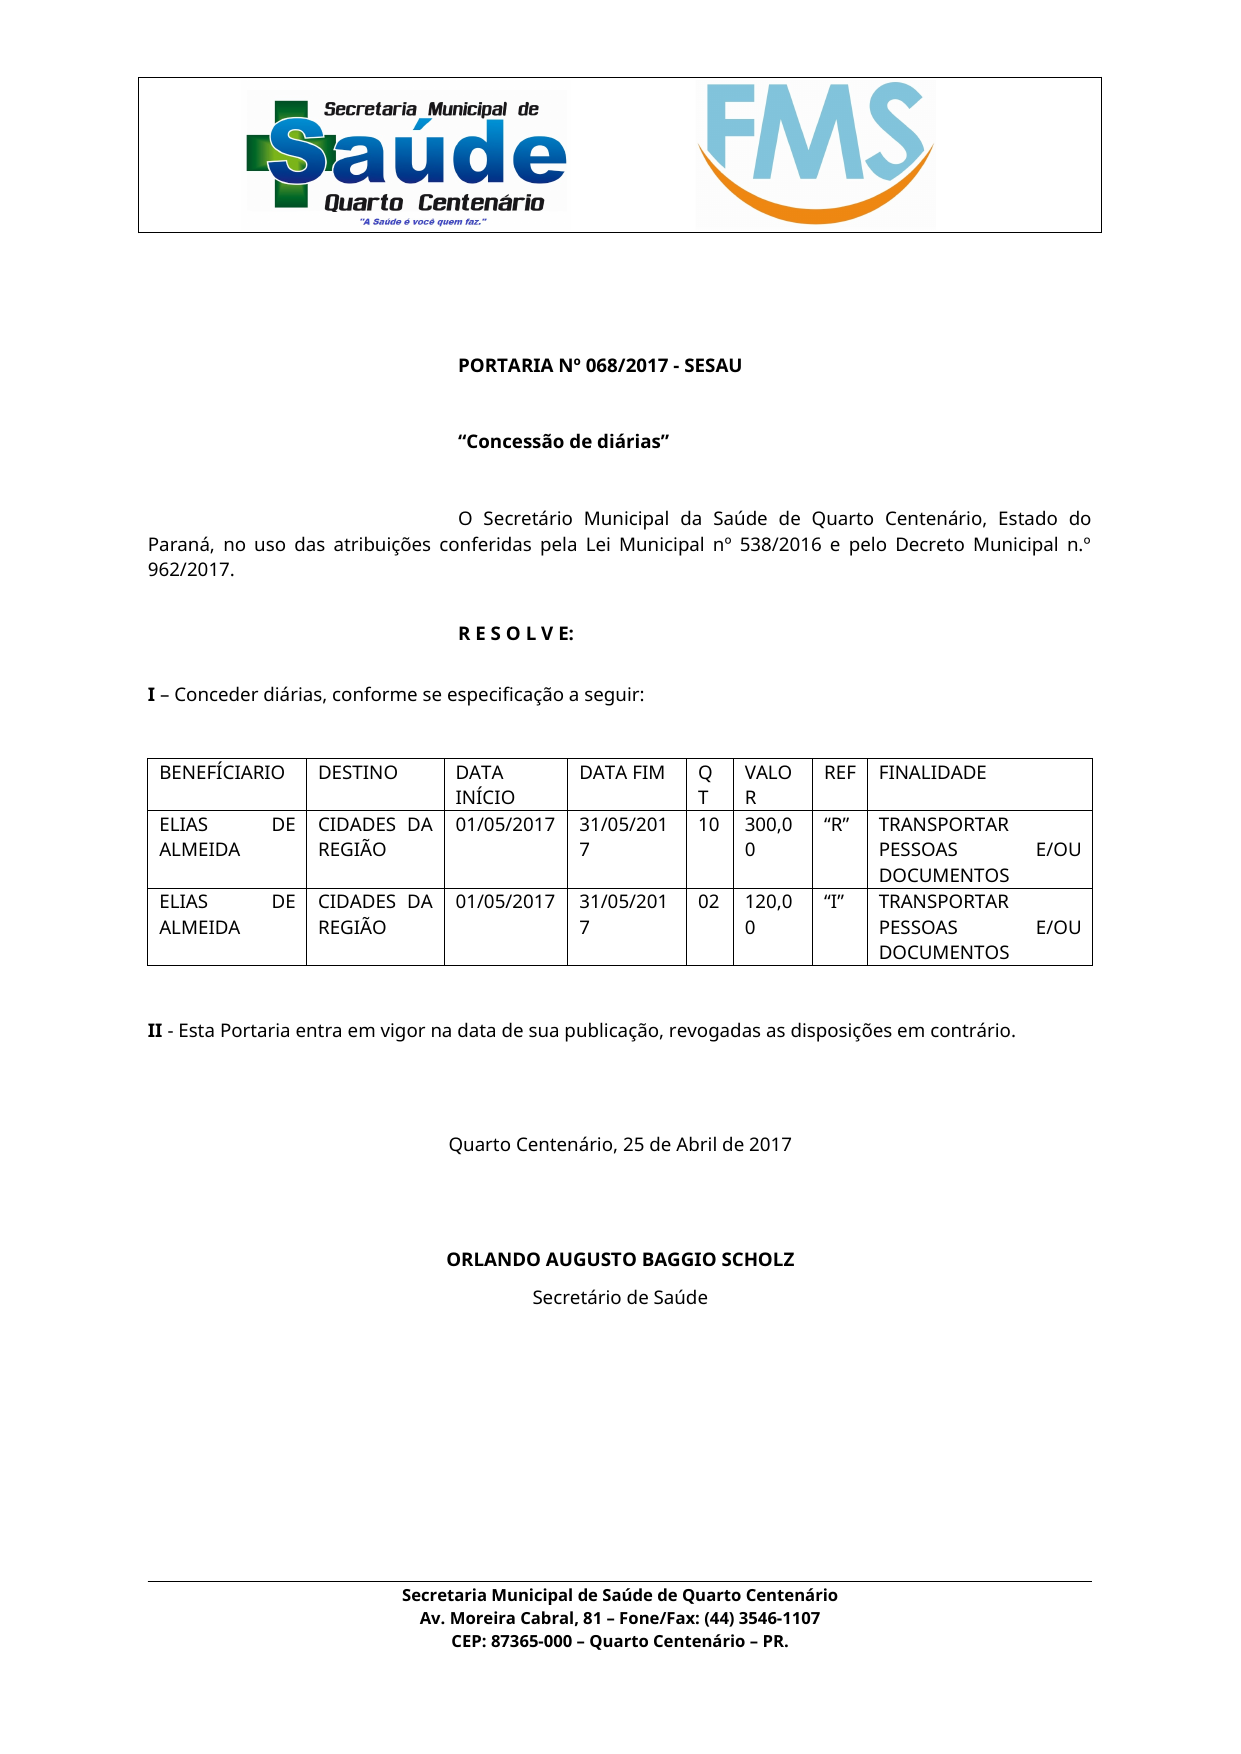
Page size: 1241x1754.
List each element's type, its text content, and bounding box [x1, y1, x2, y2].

table_header FINALIDADE [868, 759, 1092, 810]
table_cell “I” [813, 889, 867, 965]
table_cell 02 [687, 889, 733, 965]
text Secretário de Saúde [148, 1284, 1092, 1310]
table_header QT [687, 759, 733, 810]
text Quarto Centenário, 25 de Abril de 2017 [148, 1132, 1092, 1157]
text PORTARIA Nº 068/2017 - SESAU [148, 352, 1092, 378]
table_cell 10 [687, 811, 733, 888]
table_cell 01/05/2017 [445, 811, 567, 888]
table_header REF [813, 759, 867, 810]
table_header DATA FIM [568, 759, 686, 810]
text O Secretário Municipal da Saúde de Quarto Centenário, Estado do Paraná, no uso das atribuições conferidas pela Lei Municipal nº 538/2016 e pelo Decreto Municipal n.º 962/2017. [148, 505, 1092, 582]
table_cell CIDADES DA REGIÃO [307, 889, 444, 965]
table_header DATA INÍCIO [445, 759, 567, 810]
picture [240, 80, 572, 230]
text ORLANDO AUGUSTO BAGGIO SCHOLZ [148, 1246, 1092, 1272]
table_cell ELIAS DE ALMEIDA [148, 889, 306, 965]
table_cell 120,00 [734, 889, 812, 965]
table_cell TRANSPORTAR PESSOAS E/OU DOCUMENTOS [868, 811, 1092, 888]
table_header BENEFÍCIARIO [148, 759, 306, 810]
table_cell 01/05/2017 [445, 889, 567, 965]
table_cell TRANSPORTAR PESSOAS E/OU DOCUMENTOS [868, 889, 1092, 965]
text R E S O L V E: [265, 620, 1092, 645]
text II - Esta Portaria entra em vigor na data de sua publicação, revogadas as disposições em contrário. [148, 1017, 1092, 1042]
table_header DESTINO [307, 759, 444, 810]
table_cell “R” [813, 811, 867, 888]
table_cell ELIAS DE ALMEIDA [148, 811, 306, 888]
text “Concessão de diárias” [458, 429, 1092, 454]
table_cell 31/05/2017 [568, 889, 686, 965]
table_cell CIDADES DA REGIÃO [307, 811, 444, 888]
text I – Conceder diárias, conforme se especificação a seguir: [148, 681, 1092, 707]
table_header VALOR [734, 759, 812, 810]
picture [695, 80, 937, 230]
table_cell 300,00 [734, 811, 812, 888]
table_cell 31/05/2017 [568, 811, 686, 888]
